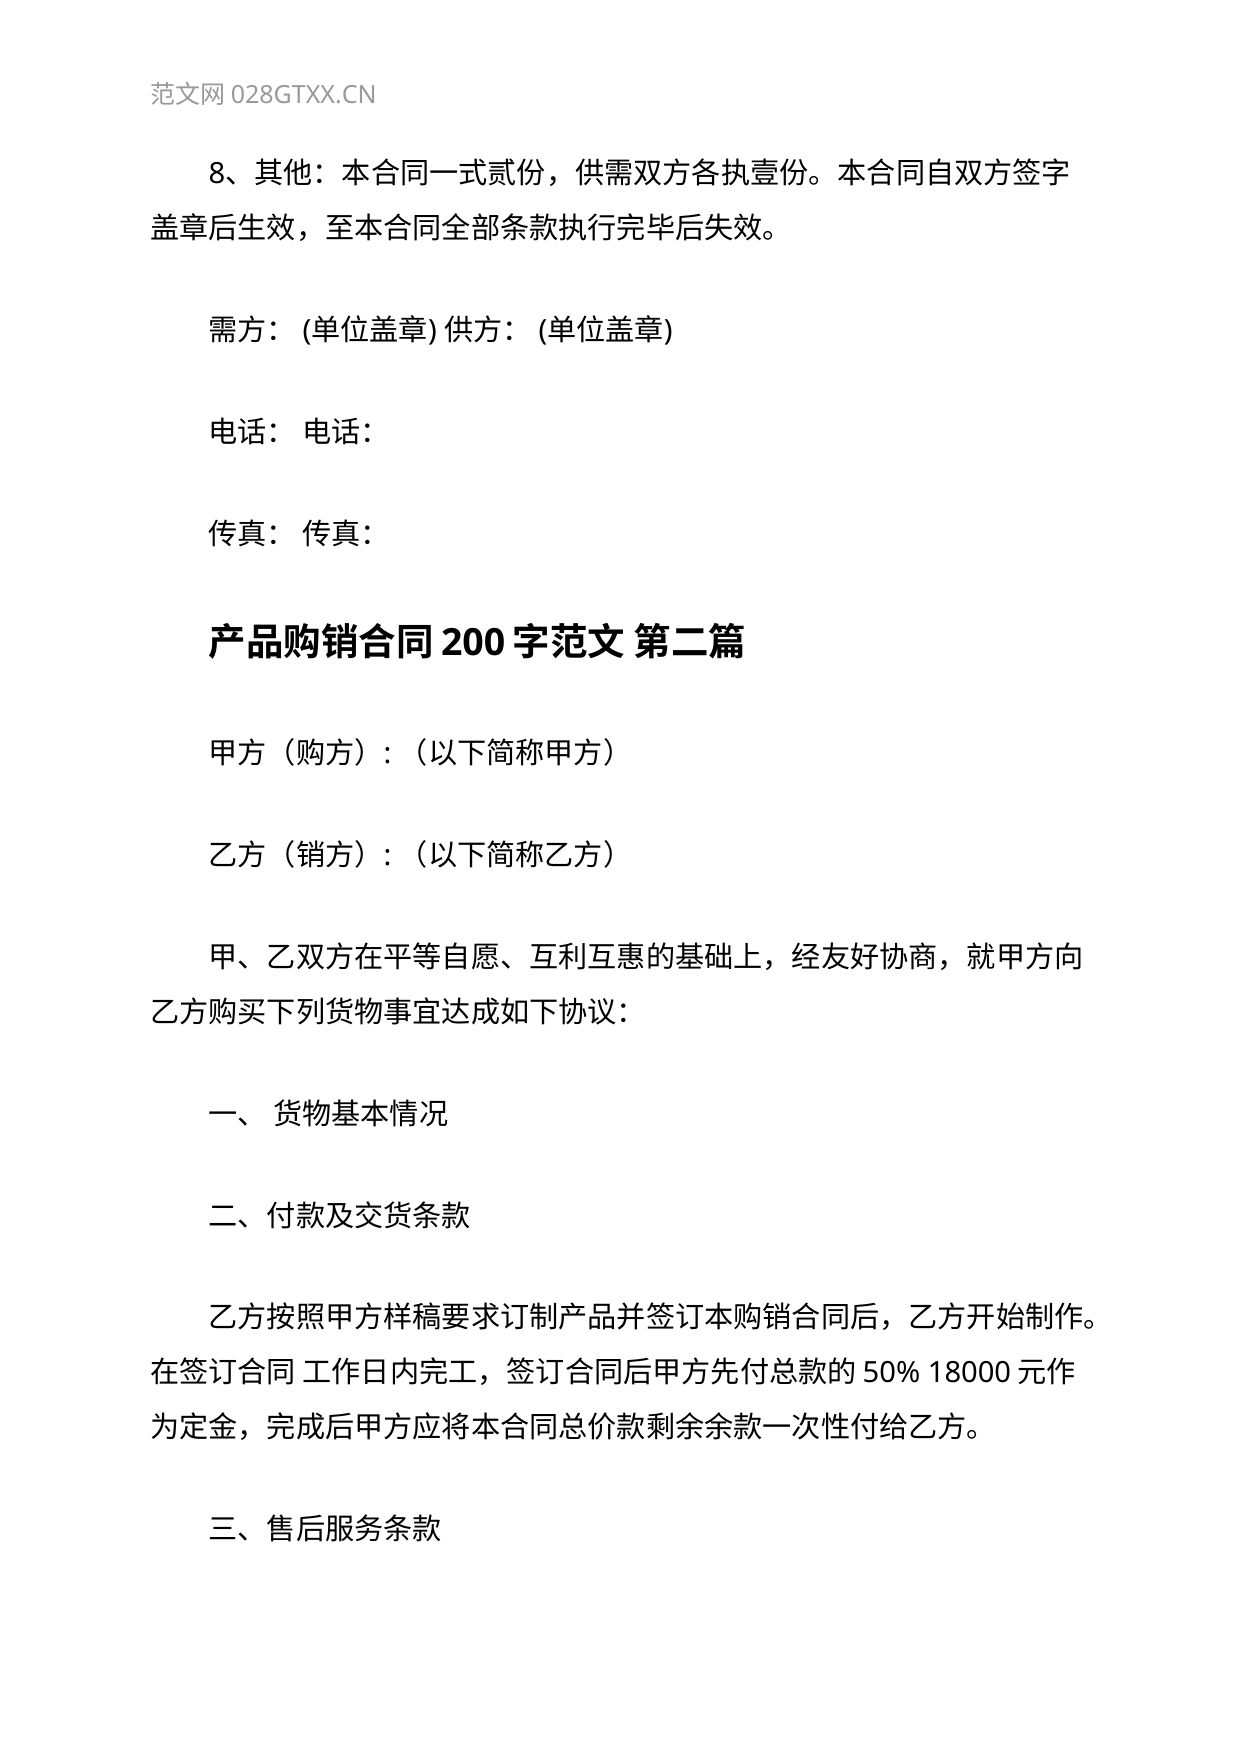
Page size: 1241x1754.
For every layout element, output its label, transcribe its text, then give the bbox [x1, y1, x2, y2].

text 乙方按照甲方样稿要求订制产品并签订本购销合同后，乙方开始制作。在签订合同 工作日内完工，签订合同后甲方先付总款的50% 18000元作为定金，完成后甲方应将本合同总价款剩余余款一次性付给乙方。 [150, 1294, 1090, 1446]
text 甲方（购方）: （以下简称甲方） [150, 730, 1090, 772]
text 二、付款及交货条款 [150, 1192, 1090, 1234]
text 乙方（销方）: （以下简称乙方） [150, 832, 1090, 874]
text 传真： 传真： [150, 511, 1090, 553]
text 需方： (单位盖章) 供方： (单位盖章) [150, 307, 1090, 349]
text 8、其他：本合同一式贰份，供需双方各执壹份。本合同自双方签字盖章后生效，至本合同全部条款执行完毕后失效。 [150, 150, 1090, 247]
text 产品购销合同200字范文 第二篇 [150, 612, 1090, 667]
text 电话： 电话： [150, 409, 1090, 451]
text 一、 货物基本情况 [150, 1091, 1090, 1133]
text 甲、乙双方在平等自愿、互利互惠的基础上，经友好协商，就甲方向乙方购买下列货物事宜达成如下协议： [150, 934, 1090, 1031]
text 三、售后服务条款 [150, 1506, 1090, 1548]
